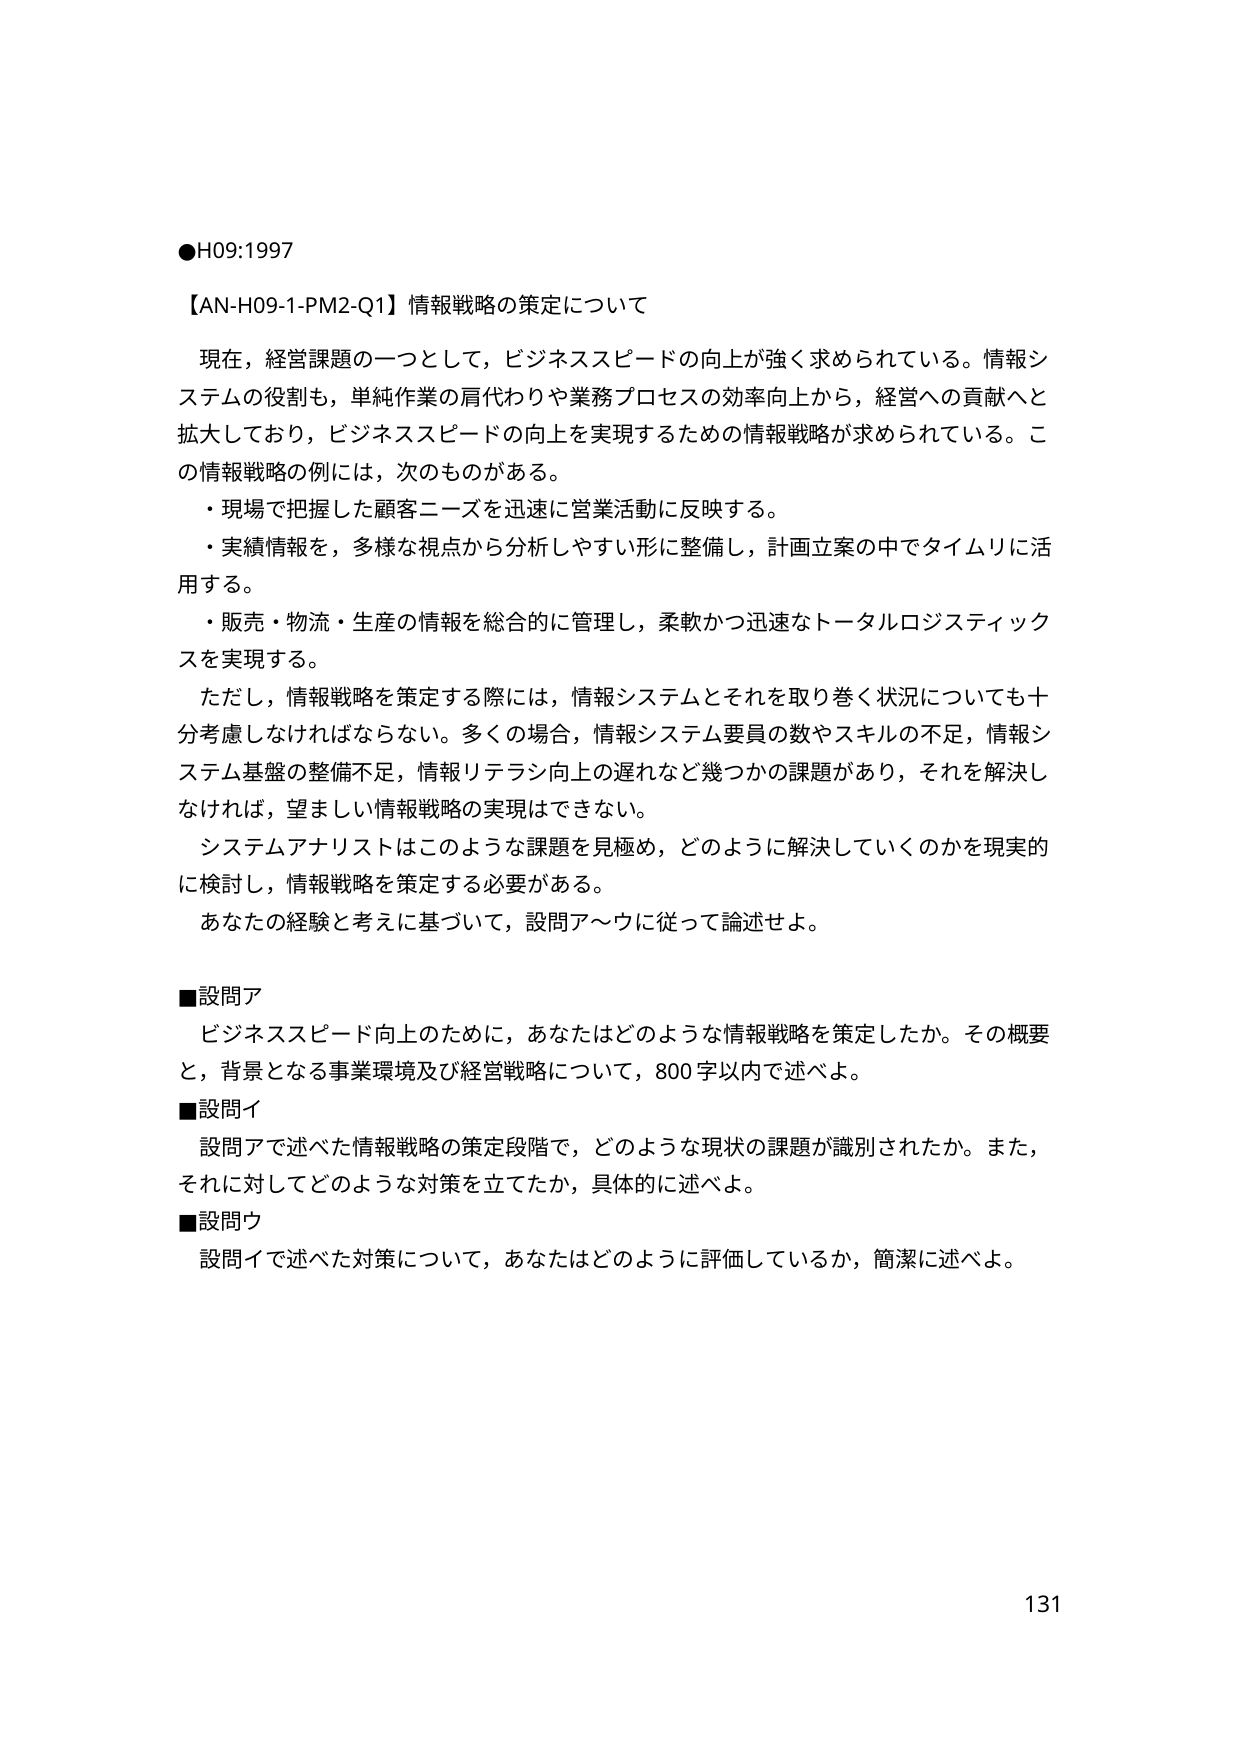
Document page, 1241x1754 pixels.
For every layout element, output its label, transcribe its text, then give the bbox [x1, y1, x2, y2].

text ・販売・物流・生産の情報を総合的に管理し，柔軟かつ迅速なトータルロジスティックスを実現する。 [177, 602, 1063, 677]
text ・現場で把握した顧客ニーズを迅速に営業活動に反映する。 [177, 489, 1063, 527]
text 設問イで述べた対策について，あなたはどのように評価しているか，簡潔に述べよ。 [177, 1239, 1063, 1277]
text ■設問ウ [177, 1202, 1063, 1239]
text ■設問ア [177, 977, 1063, 1014]
text ビジネススピード向上のために，あなたはどのような情報戦略を策定したか。その概要と，背景となる事業環境及び経営戦略について，800字以内で述べよ。 [177, 1014, 1063, 1089]
subtitle ●H09:1997 [177, 231, 1063, 268]
subtitle 【AN-H09-1-PM2-Q1】情報戦略の策定について [177, 285, 1063, 322]
text あなたの経験と考えに基づいて，設問ア～ウに従って論述せよ。 [177, 902, 1063, 939]
text ■設問イ [177, 1089, 1063, 1127]
text システムアナリストはこのような課題を見極め，どのように解決していくのかを現実的に検討し，情報戦略を策定する必要がある。 [177, 827, 1063, 902]
text 現在，経営課題の一つとして，ビジネススピードの向上が強く求められている。情報システムの役割も，単純作業の肩代わりや業務プロセスの効率向上から，経営への貢献へと拡大しており，ビジネススピードの向上を実現するための情報戦略が求められている。この情報戦略の例には，次のものがある。 [177, 339, 1063, 489]
text 設問アで述べた情報戦略の策定段階で，どのような現状の課題が識別されたか。また，それに対してどのような対策を立てたか，具体的に述べよ。 [177, 1127, 1063, 1202]
text ・実績情報を，多様な視点から分析しやすい形に整備し，計画立案の中でタイムリに活用する。 [177, 527, 1063, 602]
text ただし，情報戦略を策定する際には，情報システムとそれを取り巻く状況についても十分考慮しなければならない。多くの場合，情報システム要員の数やスキルの不足，情報システム基盤の整備不足，情報リテラシ向上の遅れなど幾つかの課題があり，それを解決しなければ，望ましい情報戦略の実現はできない。 [177, 677, 1063, 827]
